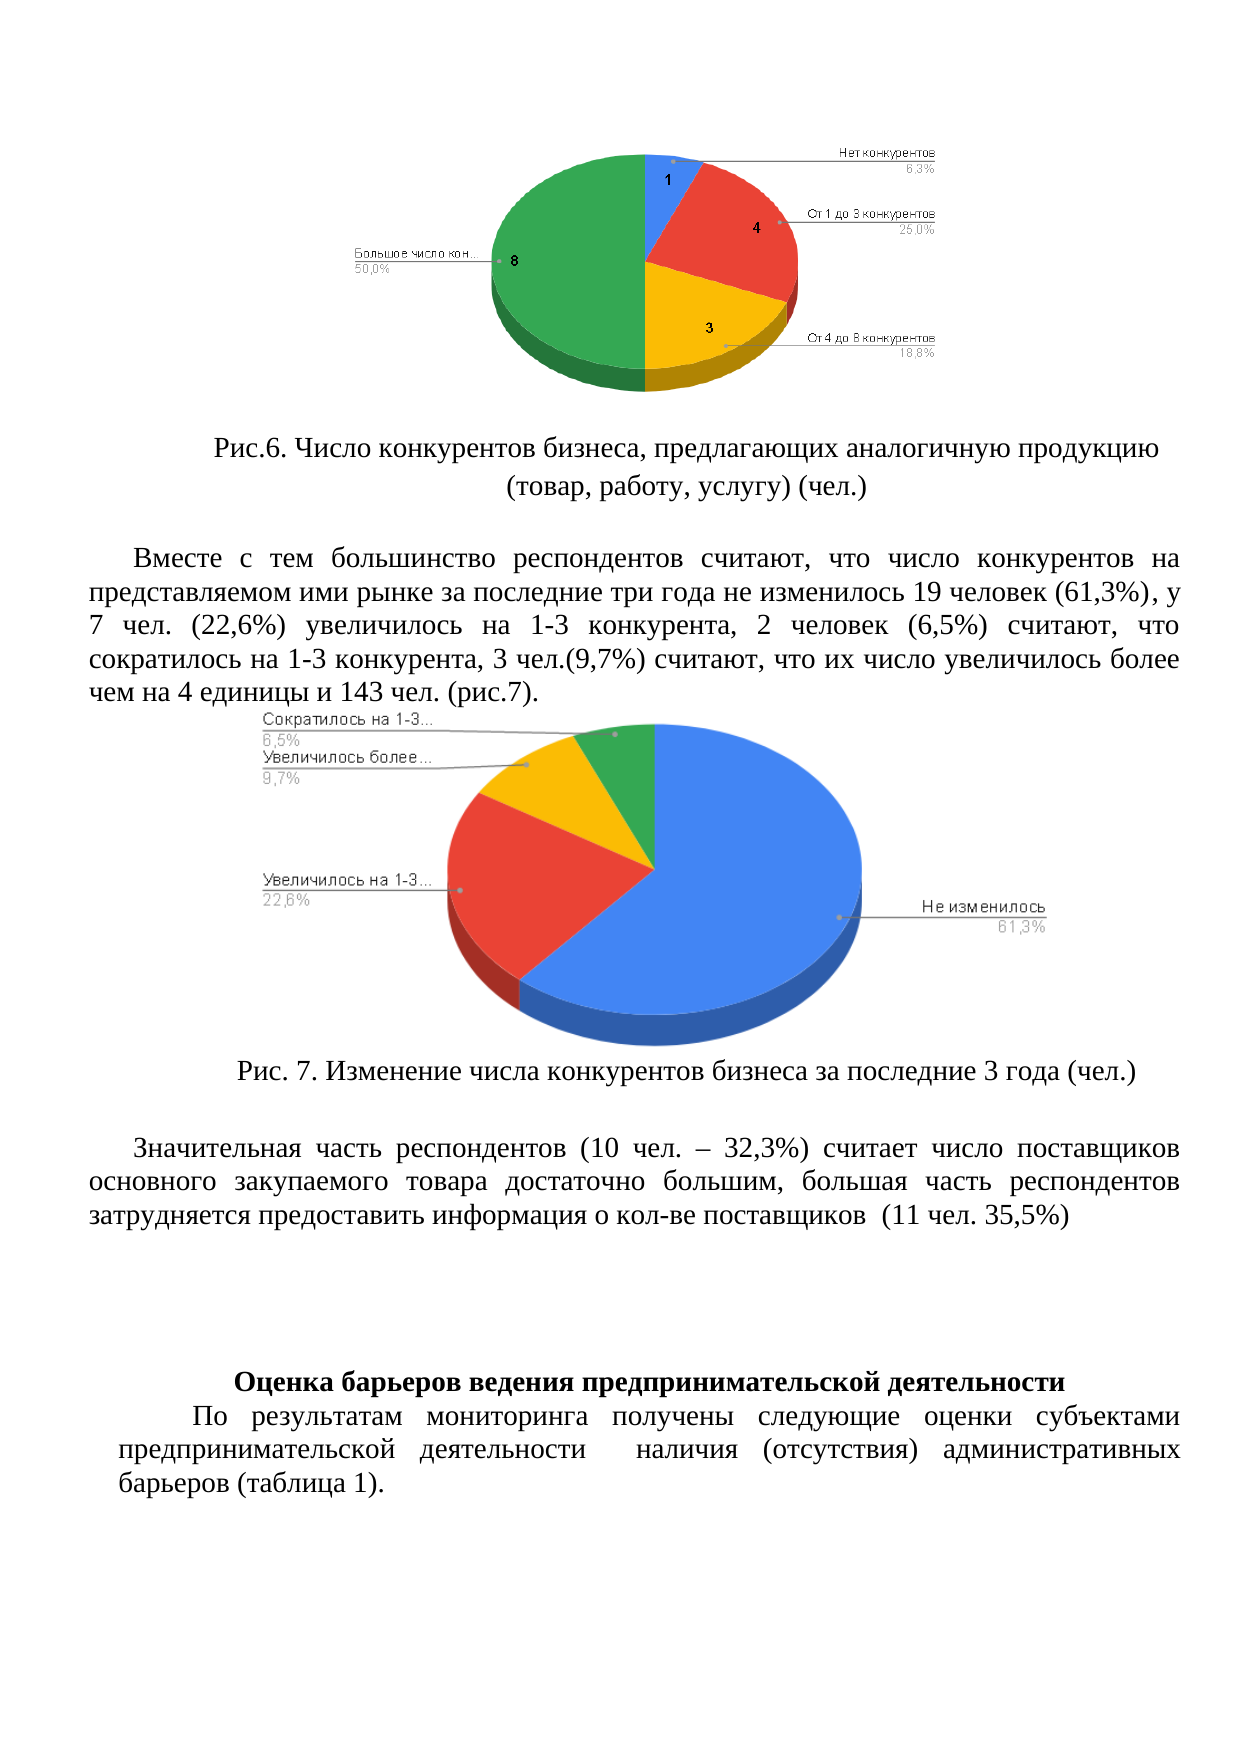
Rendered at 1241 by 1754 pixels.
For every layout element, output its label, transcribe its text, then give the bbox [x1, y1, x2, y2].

text Рис. 7. Изменение числа конкурентов бизнеса за последние 3 года (чел.) [192, 1053, 1181, 1086]
text Значительная часть респондентов (10 чел. – 32,3%) считает число поставщиков основного закупаемого товара достаточно большим, большая часть респондентов затрудняется предоставить информация о кол-ве поставщиков (11 чел. 35,5%) [88, 1130, 1181, 1230]
text Оценка барьеров ведения предпринимательской деятельности [118, 1364, 1181, 1398]
picture [258, 708, 1057, 1053]
text По результатам мониторинга получены следующие оценки субъектами предпринимательской деятельности наличия (отсутствия) административных барьеров (таблица 1). [118, 1398, 1181, 1499]
picture [346, 118, 953, 425]
text Вместе с тем большинство респондентов считают, что число конкурентов на представляемом ими рынке за последние три года не изменилось 19 человек (61,3%), у 7 чел. (22,6%) увеличилось на 1-3 конкурента, 2 человек (6,5%) считают, что сократилось на 1-3 конкурента, 3 чел.(9,7%) считают, что их число увеличилось более чем на 4 единицы и 143 чел. (рис.7). [88, 540, 1181, 708]
text Рис.6. Число конкурентов бизнеса, предлагающих аналогичную продукцию (товар, работу, услугу) (чел.) [192, 430, 1181, 502]
